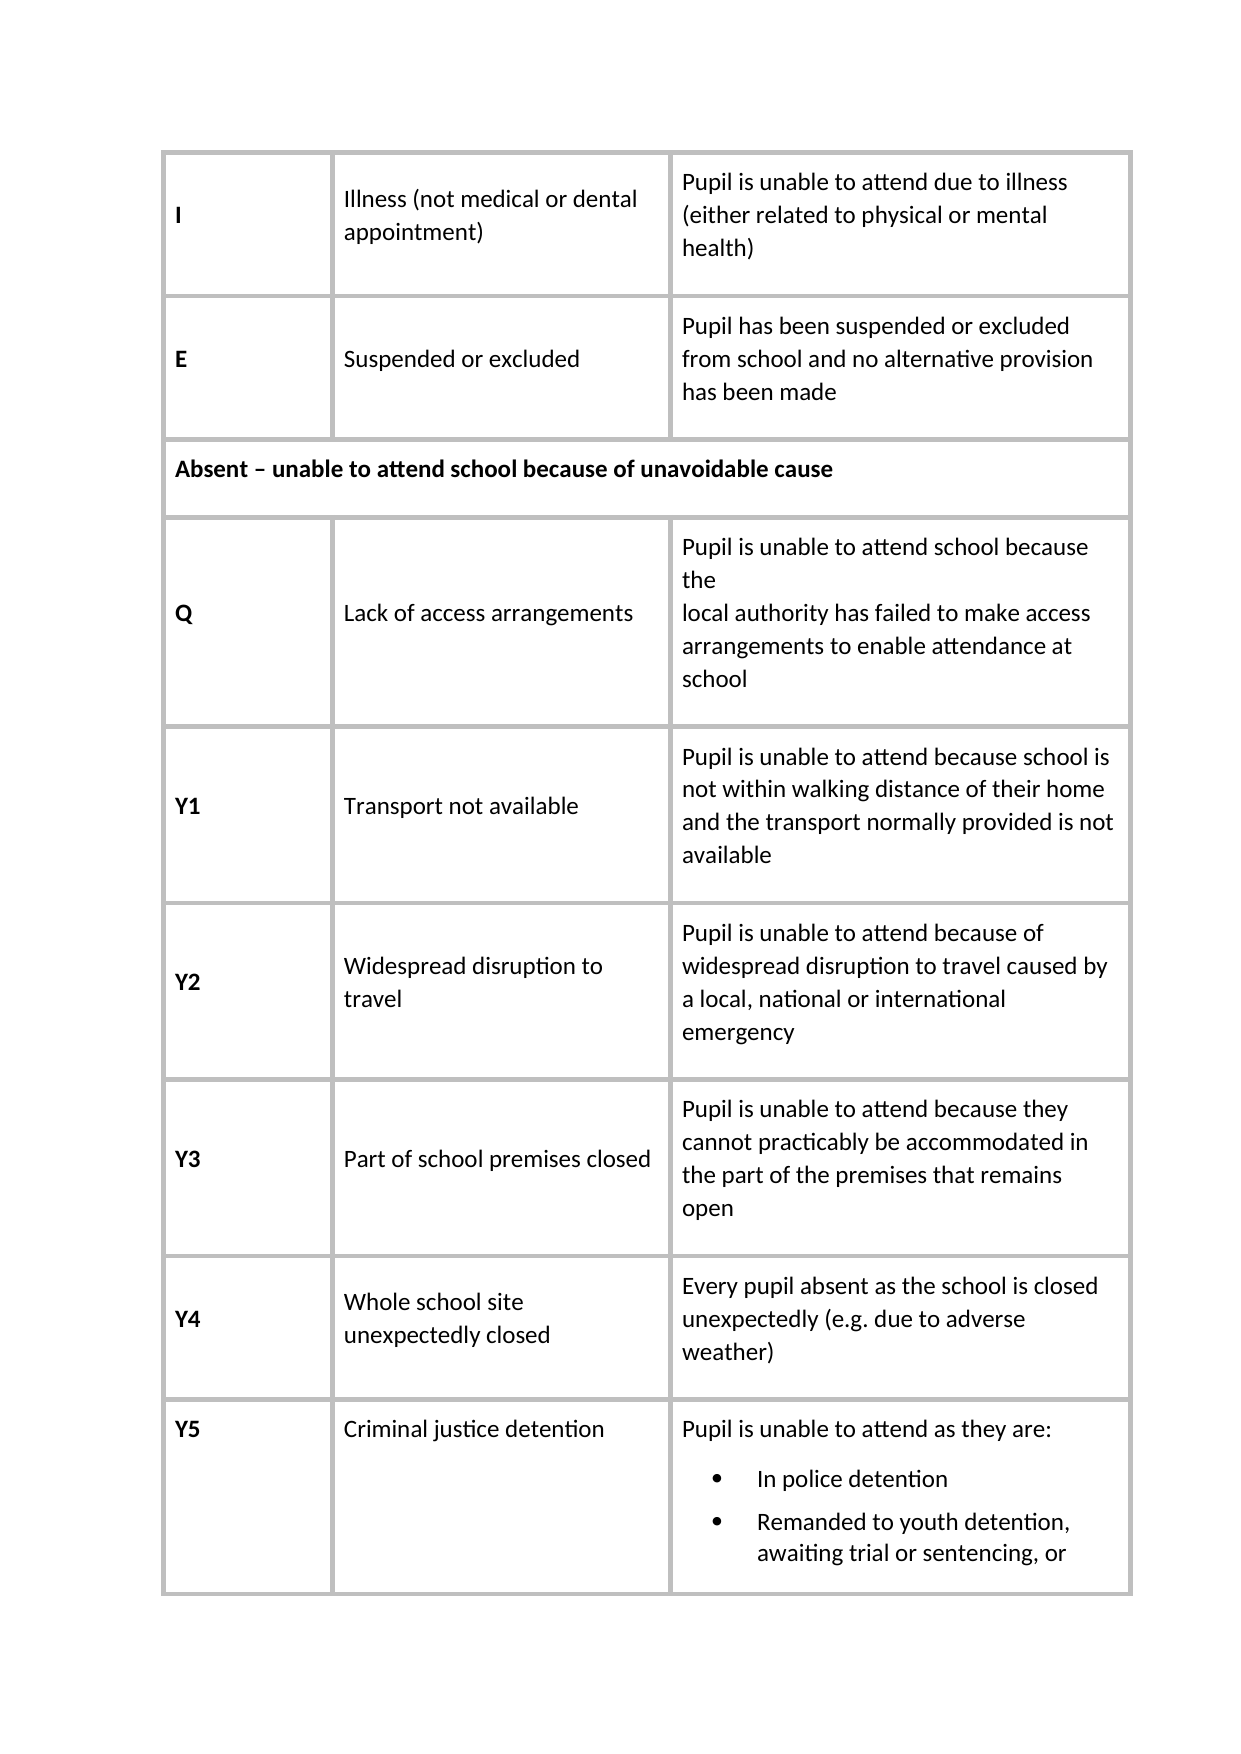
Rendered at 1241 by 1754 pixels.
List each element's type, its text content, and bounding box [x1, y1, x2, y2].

table_cell Pupil has been suspended or excluded from school and no alternative provision has been made [673, 298, 1128, 437]
table_cell I [166, 155, 330, 293]
table_cell Widespread disruption to travel [335, 905, 668, 1077]
table_cell Pupil is unable to attend school because the local authority has failed to make access arrangements to enable attendance at school [673, 520, 1128, 724]
table_cell Y5 [166, 1402, 330, 1591]
table_cell Lack of access arrangements [335, 520, 668, 724]
table_cell Absent – unable to attend school because of unavoidable cause [166, 442, 1128, 515]
table_cell Every pupil absent as the school is closed unexpectedly (e.g. due to adverse weather) [673, 1258, 1128, 1397]
table_cell Transport not available [335, 729, 668, 901]
table_cell Pupil is unable to attend because they cannot practicably be accommodated in the part of the premises that remains open [673, 1082, 1128, 1253]
table_cell Y1 [166, 729, 330, 901]
table_cell Y2 [166, 905, 330, 1077]
table_cell Y3 [166, 1082, 330, 1253]
table_cell E [166, 298, 330, 437]
table_cell Whole school site unexpectedly closed [335, 1258, 668, 1397]
table_cell Pupil is unable to attend because school is not within walking distance of their home and the transport normally provided is not available [673, 729, 1128, 901]
table_cell Part of school premises closed [335, 1082, 668, 1253]
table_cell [335, 1402, 668, 1591]
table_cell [673, 1402, 1128, 1591]
table_cell Y4 [166, 1258, 330, 1397]
table_cell Q [166, 520, 330, 724]
table_cell Pupil is unable to attend because of widespread disruption to travel caused by a local, national or international emergency [673, 905, 1128, 1077]
table_cell Pupil is unable to attend due to illness (either related to physical or mental health) [673, 155, 1128, 293]
table_cell Illness (not medical or dental appointment) [335, 155, 668, 293]
table_cell Suspended or excluded [335, 298, 668, 437]
